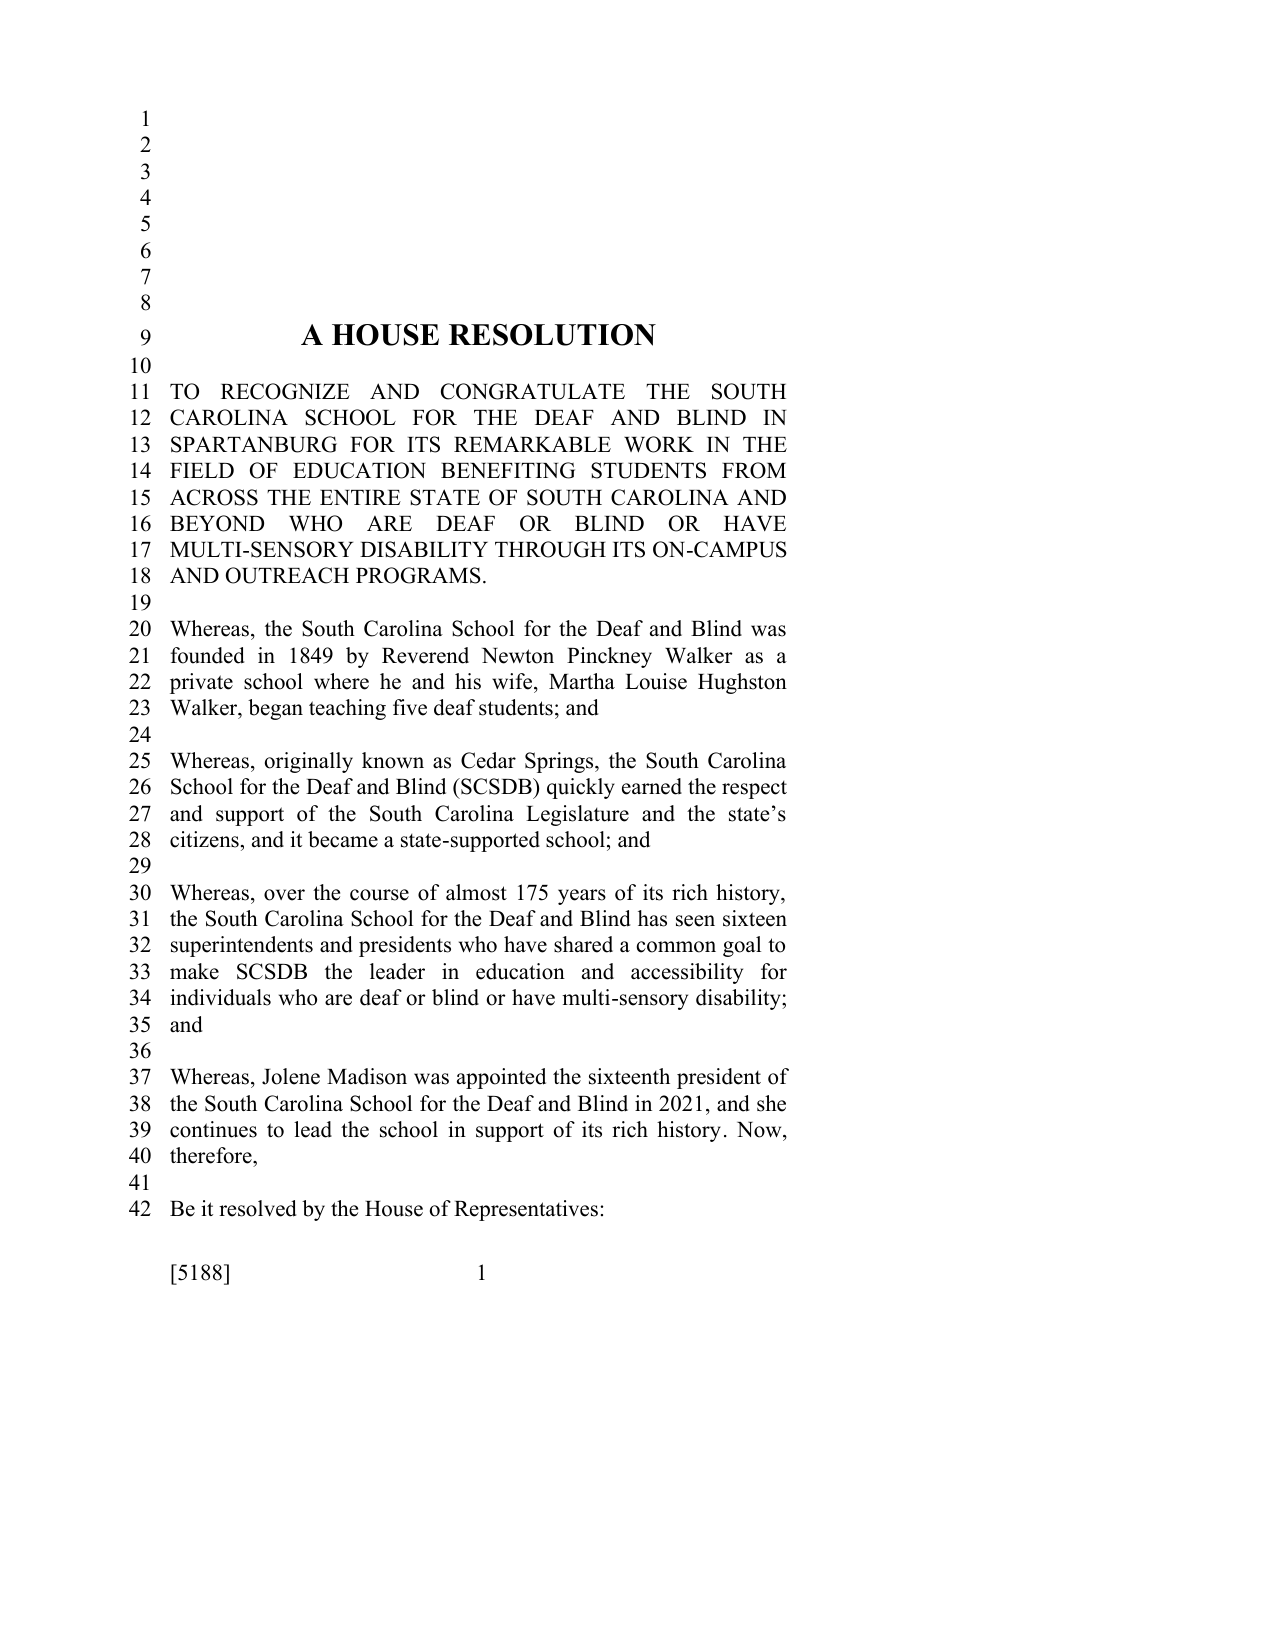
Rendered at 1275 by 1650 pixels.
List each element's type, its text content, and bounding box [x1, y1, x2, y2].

text Whereas, Jolene Madison was appointed the sixteenth president of the South Carolina School for the Deaf and Blind in 2021, and she continues to lead the school in support of its rich history. Now, therefore, [169, 1063, 787, 1169]
text TO RECOGNIZE AND CONGRATULATE THE SOUTH CAROLINA SCHOOL FOR THE DEAF AND BLIND IN SPARTANBURG FOR ITS REMARKABLE WORK IN THE FIELD OF EDUCATION BENEFITING STUDENTS FROM ACROSS THE ENTIRE STATE OF SOUTH CAROLINA AND BEYOND WHO ARE DEAF OR BLIND OR HAVE MULTI-SENSORY DISABILITY THROUGH ITS ON-CAMPUS AND OUTREACH PROGRAMS. [169, 378, 787, 589]
text A HOUSE RESOLUTION [169, 316, 787, 352]
text Whereas, over the course of almost 175 years of its rich history, the South Carolina School for the Deaf and Blind has seen sixteen superintendents and presidents who have shared a common goal to make SCSDB the leader in education and accessibility for individuals who are deaf or blind or have multi-sensory disability; and [169, 879, 787, 1037]
text Be it resolved by the House of Representatives: [169, 1195, 787, 1221]
text Whereas, originally known as Cedar Springs, the South Carolina School for the Deaf and Blind (SCSDB) quickly earned the respect and support of the South Carolina Legislature and the state’s citizens, and it became a state-supported school; and [169, 747, 787, 852]
text Whereas, the South Carolina School for the Deaf and Blind was founded in 1849 by Reverend Newton Pinckney Walker as a private school where he and his wife, Martha Louise Hughston Walker, began teaching five deaf students; and [169, 615, 787, 721]
